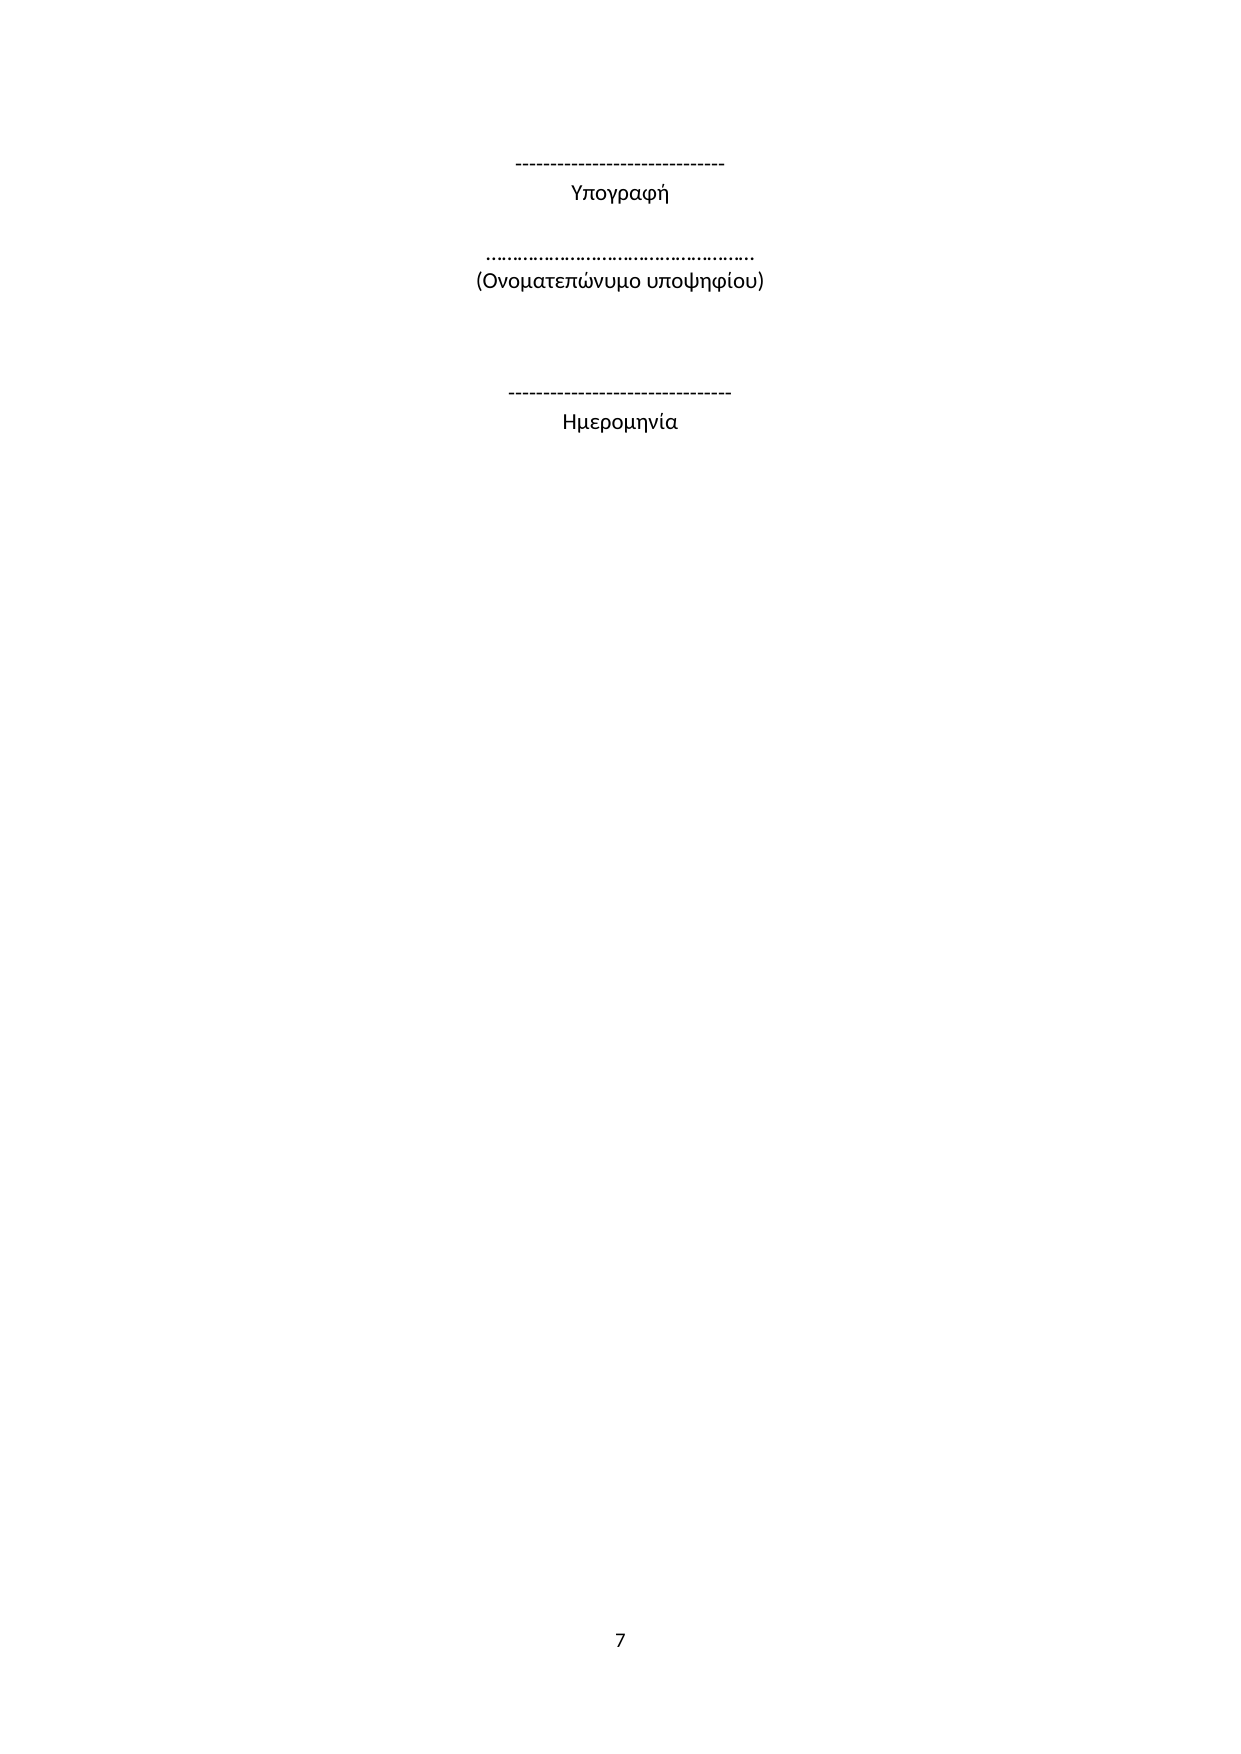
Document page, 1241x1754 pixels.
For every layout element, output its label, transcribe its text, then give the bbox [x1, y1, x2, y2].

text Υπογραφή [187, 178, 1053, 206]
text Ημερομηνία [187, 407, 1053, 435]
text …………………………………………… [187, 238, 1053, 266]
text -------------------------------- [187, 378, 1053, 406]
text ------------------------------ [187, 149, 1053, 177]
text (Ονοματεπώνυμο υποψηφίου) [187, 266, 1053, 294]
